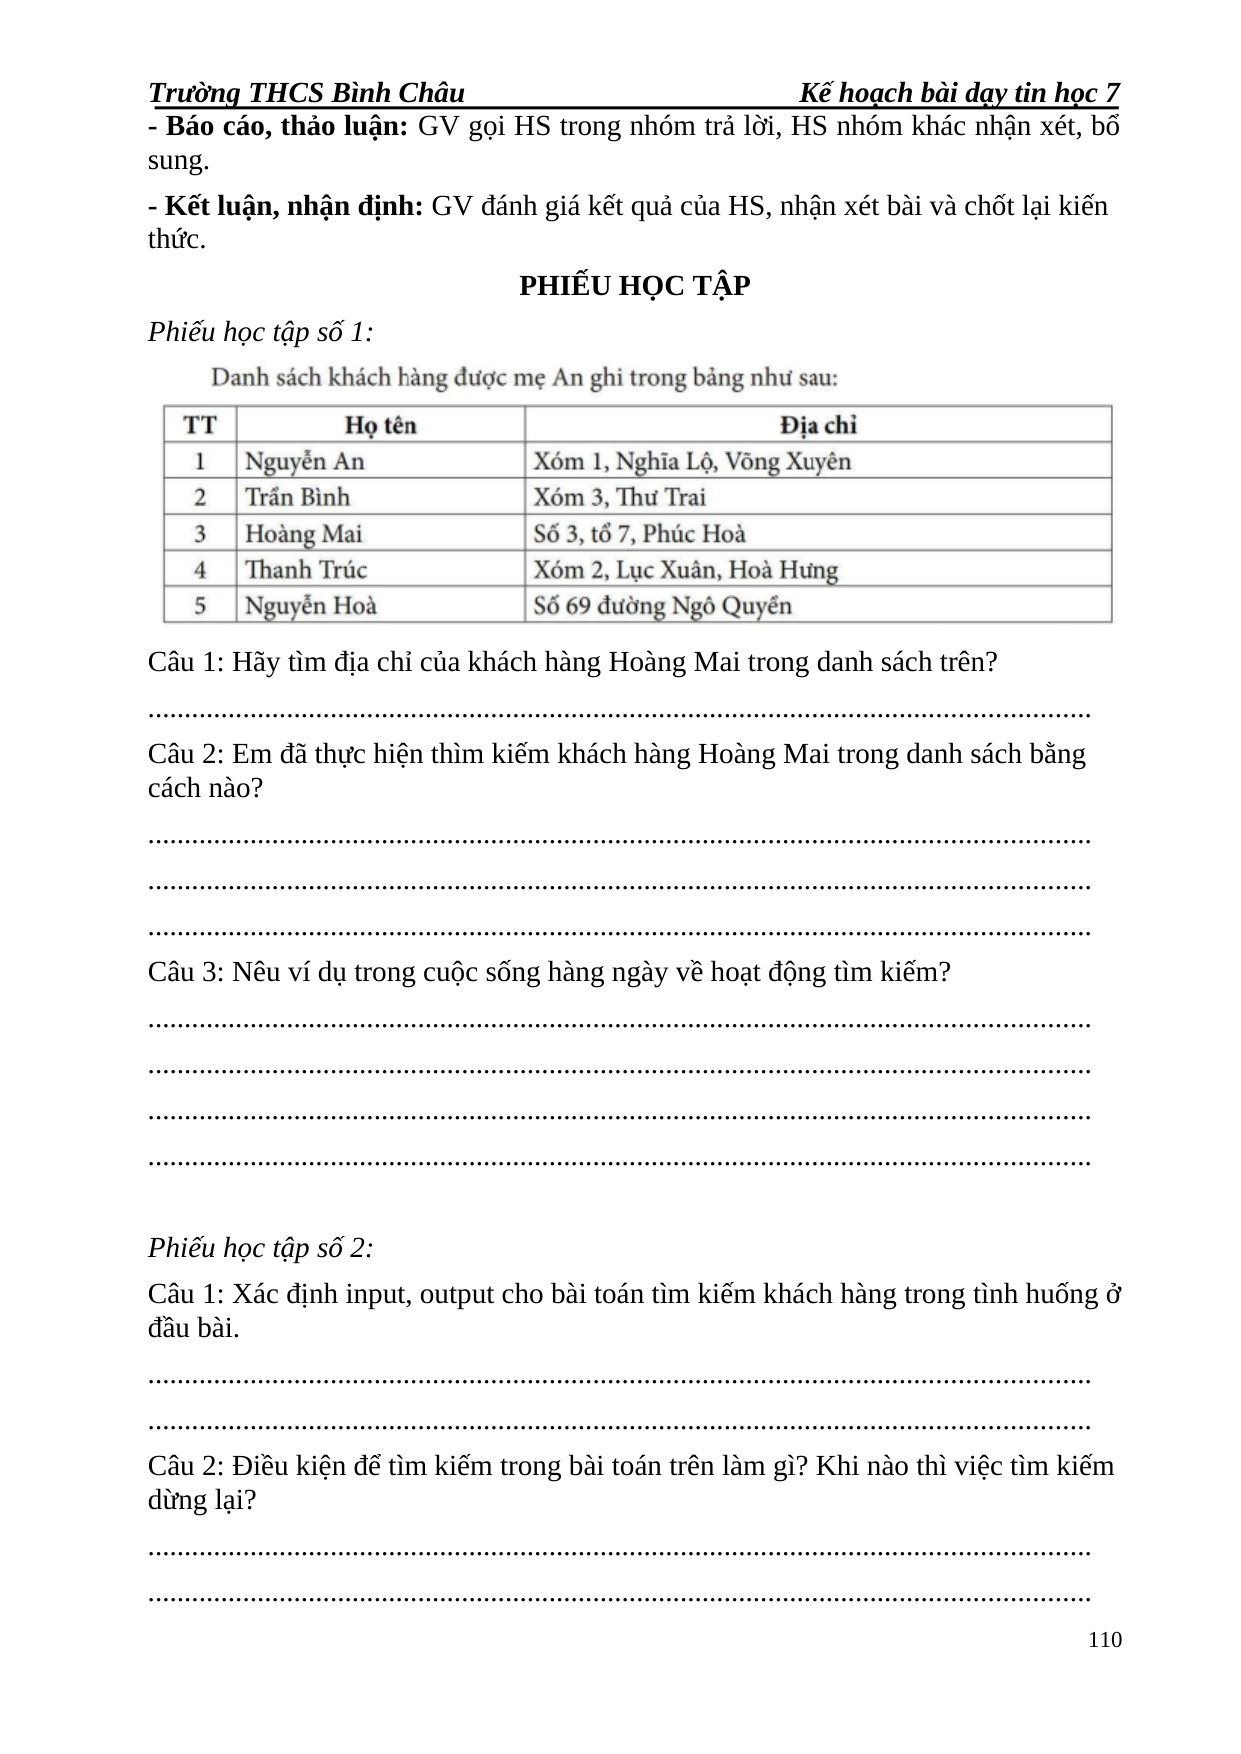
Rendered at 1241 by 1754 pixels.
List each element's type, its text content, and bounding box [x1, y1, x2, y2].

text Câu 1: Xác định input, output cho bài toán tìm kiếm khách hàng trong tình huống ở đầu bài. [148, 1277, 1122, 1344]
text - Kết luận, nhận định: GV đánh giá kết quả của HS, nhận xét bài và chốt lại kiến thức. [148, 188, 1122, 255]
text Câu 2: Điều kiện để tìm kiếm trong bài toán trên làm gì? Khi nào thì việc tìm kiếm dừng lại? [148, 1448, 1122, 1515]
text Câu 1: Hãy tìm địa chỉ của khách hàng Hoàng Mai trong danh sách trên? [148, 644, 1122, 678]
text Phiếu học tập số 2: [148, 1231, 1122, 1264]
text - Báo cáo, thảo luận: GV gọi HS trong nhóm trả lời, HS nhóm khác nhận xét, bổ sung. [148, 108, 1122, 176]
text Phiếu học tập số 1: [148, 314, 1122, 347]
picture [147, 359, 1122, 632]
text PHIẾU HỌC TẬP [148, 268, 1122, 301]
text Câu 2: Em đã thực hiện thìm kiếm khách hàng Hoàng Mai trong danh sách bằng cách nào? [148, 737, 1122, 804]
text Câu 3: Nêu ví dụ trong cuộc sống hàng ngày về hoạt động tìm kiếm? [148, 954, 1122, 988]
